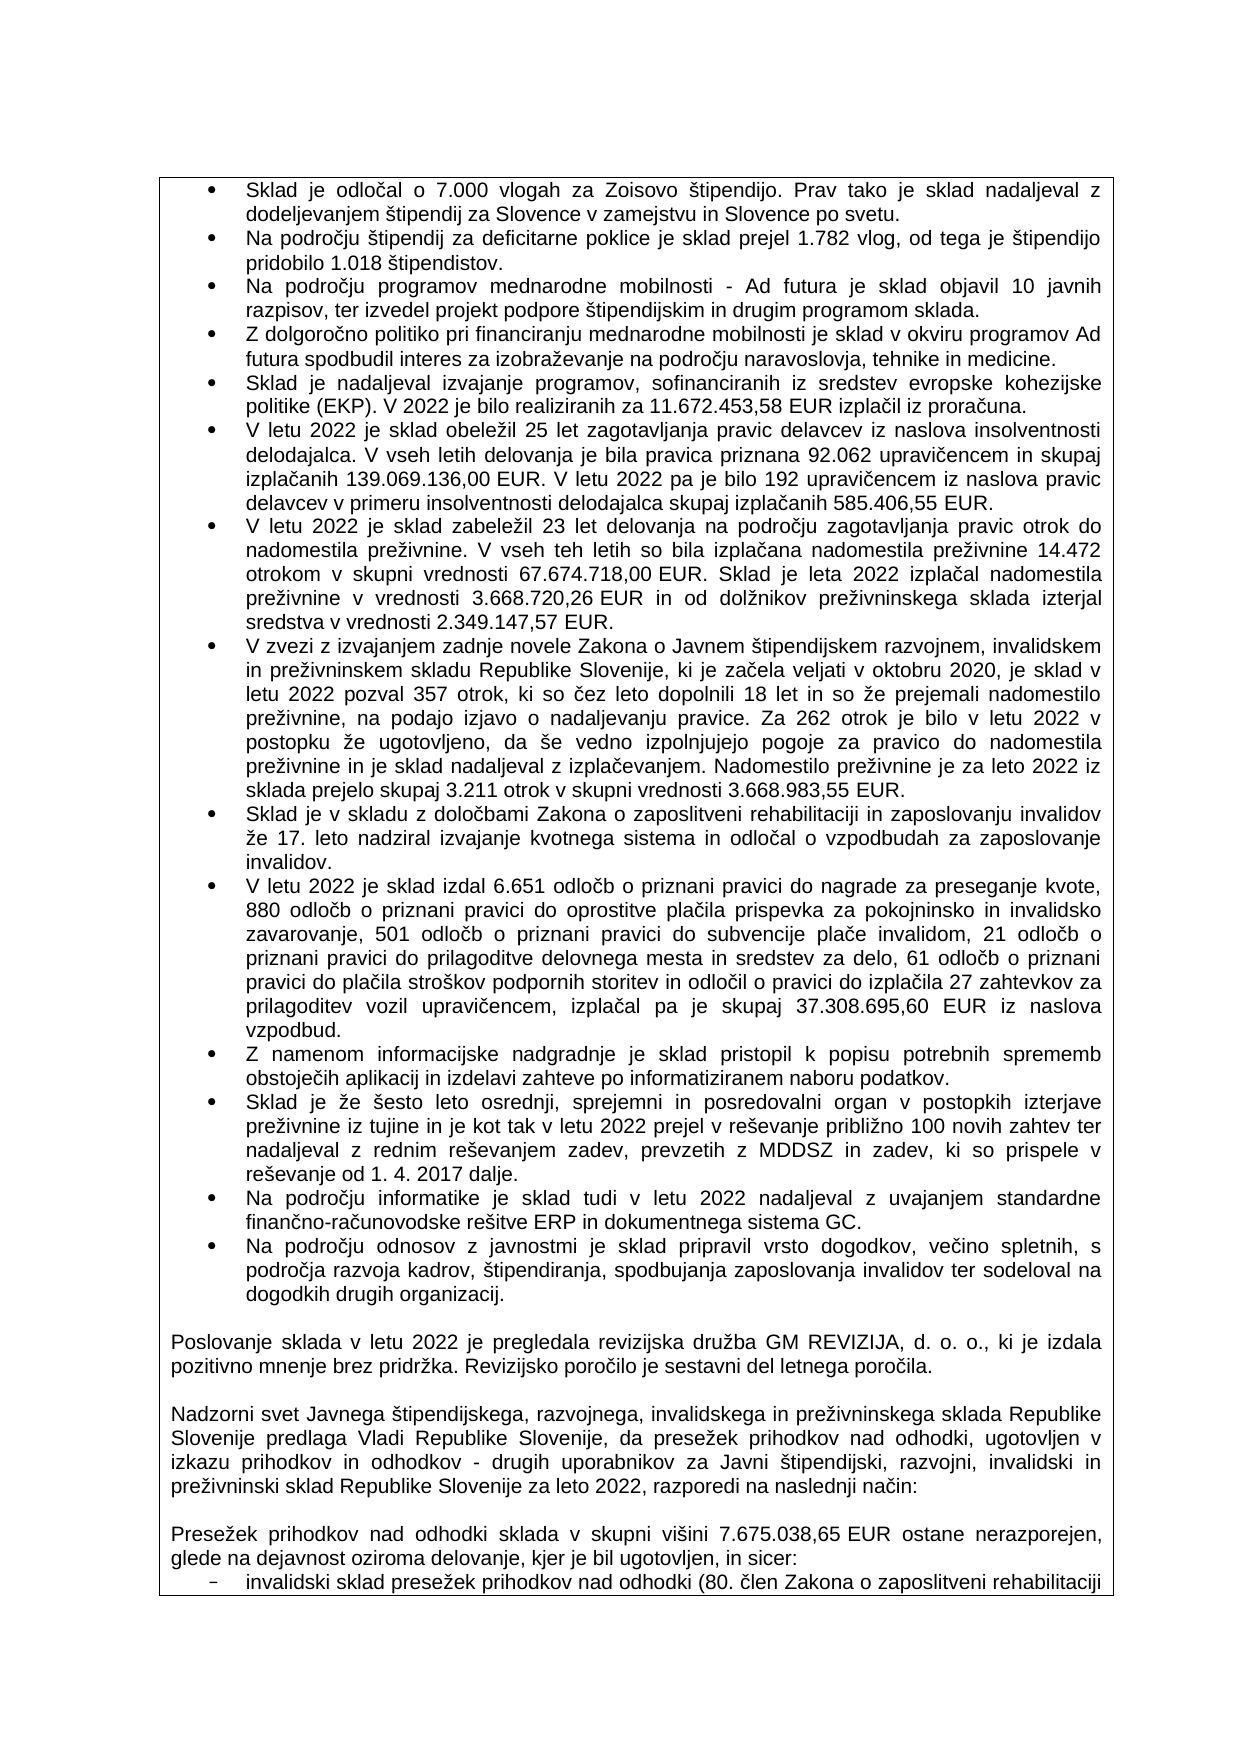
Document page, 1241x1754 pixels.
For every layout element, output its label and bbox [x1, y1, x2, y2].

table_cell [160, 178, 1113, 1595]
